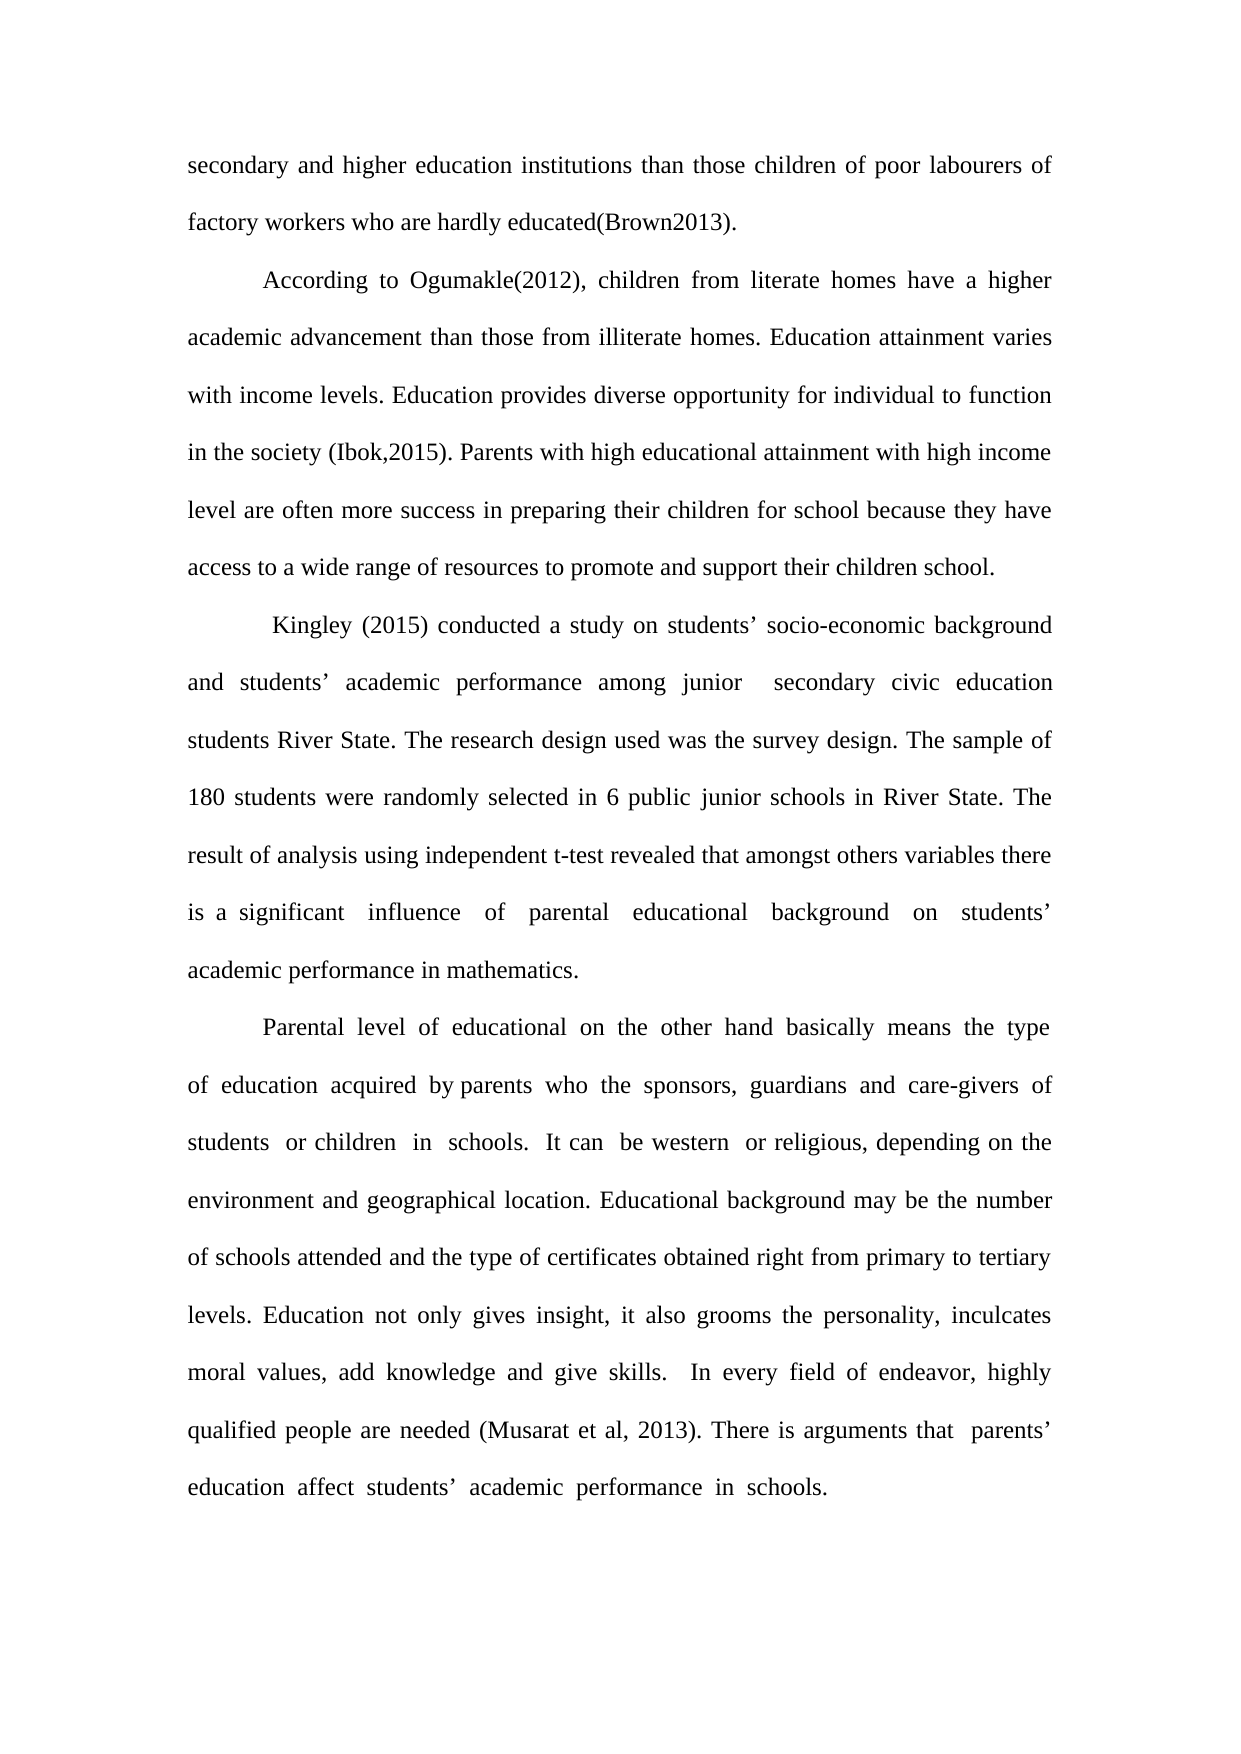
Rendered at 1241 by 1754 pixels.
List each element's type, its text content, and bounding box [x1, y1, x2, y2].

text Parental level of educational on the other hand basically means the type of education acquired by parents who the sponsors, guardians and care-givers of students or children in schools. It can be western or religious, depending on the environment and geographical location. Educational background may be the number of schools attended and the type of certificates obtained right from primary to tertiary levels. Education not only gives insight, it also grooms the personality, inculcates moral values, add knowledge and give skills. In every field of endeavor, highly qualified people are needed (Musarat et al, 2013). There is arguments that parents’ education affect students’ academic performance in schools. [187, 1012, 1053, 1501]
text Kingley (2015) conducted a study on students’ socio-economic background and students’ academic performance among junior secondary civic education students River State. The research design used was the survey design. The sample of 180 students were randomly selected in 6 public junior schools in River State. The result of analysis using independent t-test revealed that amongst others variables there is a significant influence of parental educational background on students’ academic performance in mathematics. [187, 610, 1053, 984]
text According to Ogumakle(2012), children from literate homes have a higher academic advancement than those from illiterate homes. Education attainment varies with income levels. Education provides diverse opportunity for individual to function in the society (Ibok,2015). Parents with high educational attainment with high income level are often more success in preparing their children for school because they have access to a wide range of resources to promote and support their children school. [187, 265, 1053, 581]
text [187, 150, 1053, 236]
